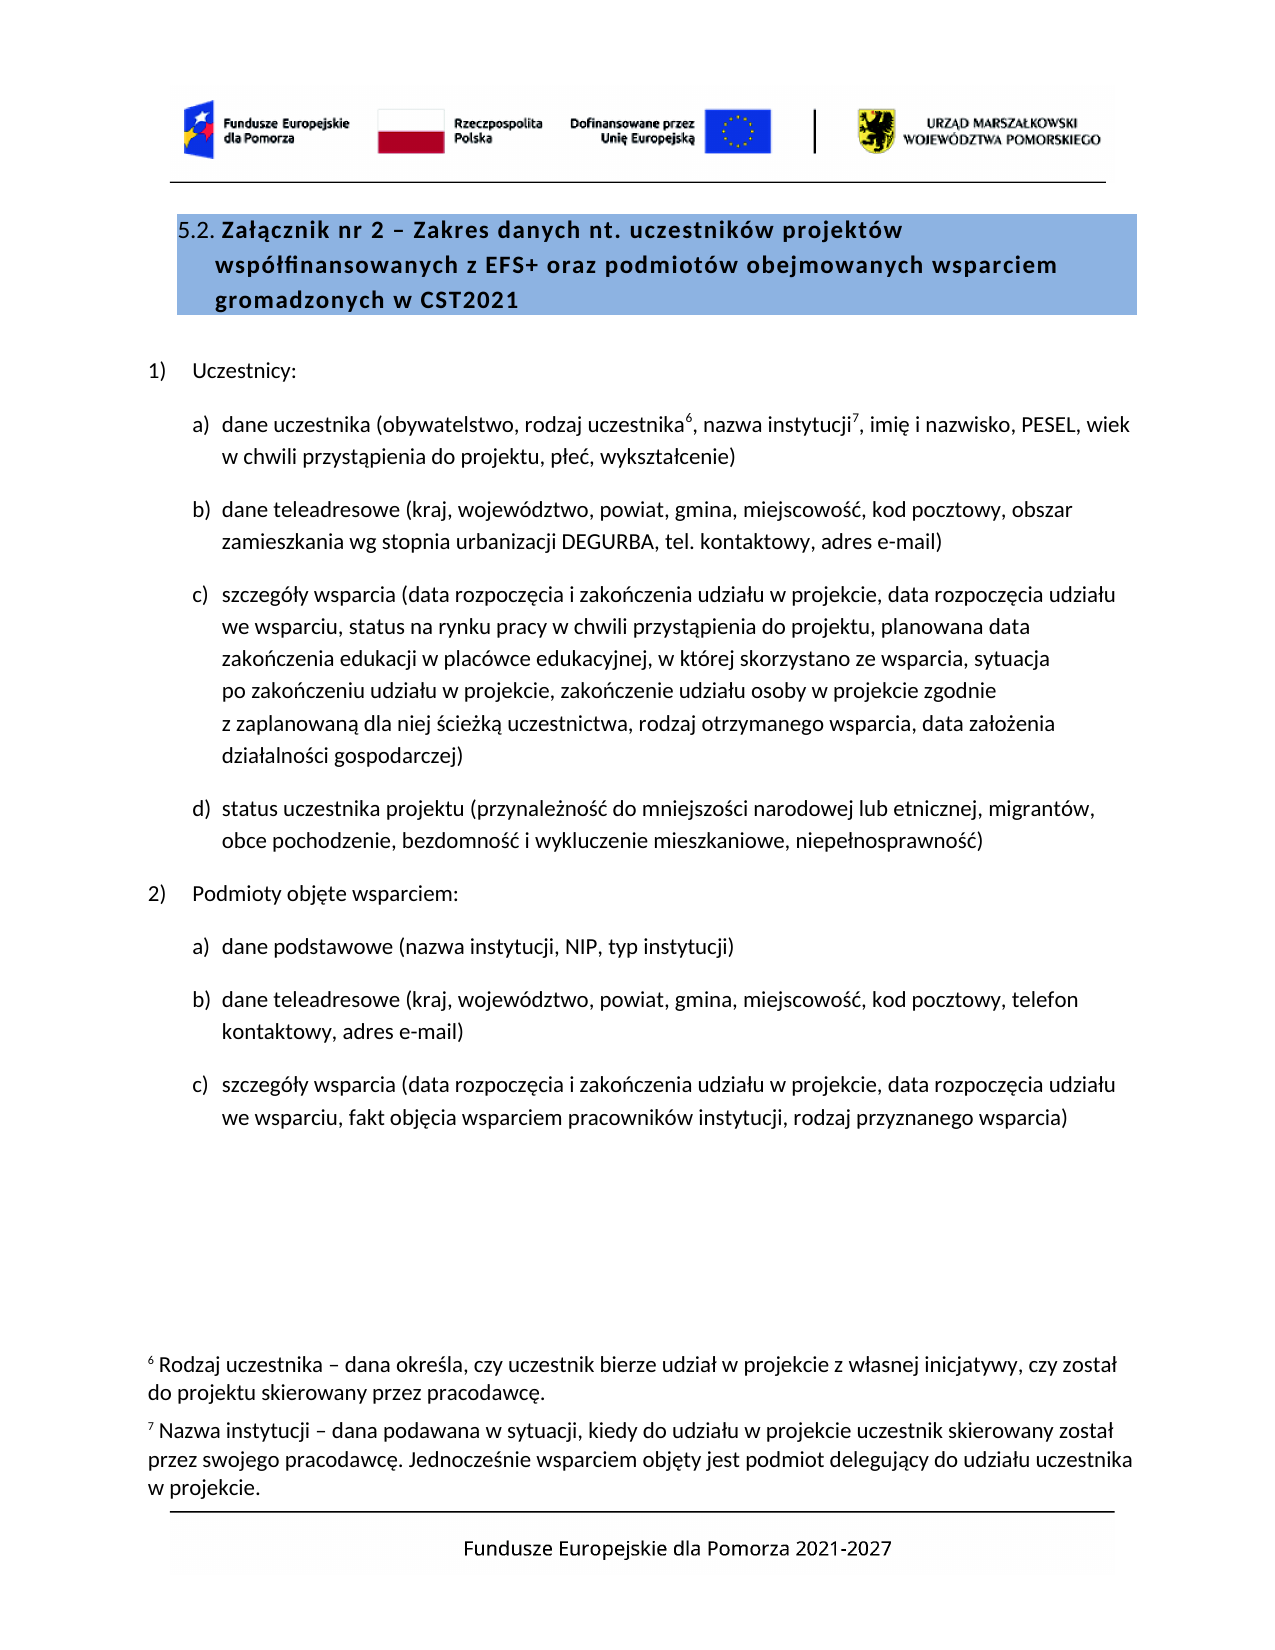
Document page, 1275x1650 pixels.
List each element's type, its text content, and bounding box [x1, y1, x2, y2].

list dane podstawowe (nazwa instytucji, NIP, typ instytucji) [192, 932, 1137, 960]
list szczegóły wsparcia (data rozpoczęcia i zakończenia udziału w projekcie, data rozpoczęcia udziału we wsparciu, fakt objęcia wsparciem pracowników instytucji, rodzaj przyznanego wsparcia) [192, 1071, 1137, 1131]
list Uczestnicy: [148, 357, 1137, 385]
picture [169, 85, 1115, 183]
subtitle Załącznik nr 2 – Zakres danych nt. uczestników projektów współfinansowanych z EFS+ oraz podmiotów obejmowanych wsparciem gromadzonych w CST2021 [177, 214, 1137, 315]
list dane teleadresowe (kraj, województwo, powiat, gmina, miejscowość, kod pocztowy, telefon kontaktowy, adres e-mail) [192, 985, 1137, 1046]
list Podmioty objęte wsparciem: [148, 879, 1137, 907]
list dane teleadresowe (kraj, województwo, powiat, gmina, miejscowość, kod pocztowy, obszar zamieszkania wg stopnia urbanizacji DEGURBA, tel. kontaktowy, adres e-mail) [192, 495, 1137, 555]
list dane uczestnika (obywatelstwo, rodzaj uczestnika, nazwa instytucji, imię i nazwisko, PESEL, wiek w chwili przystąpienia do projektu, płeć, wykształcenie) [192, 410, 1137, 470]
picture [169, 1511, 1115, 1575]
list szczegóły wsparcia (data rozpoczęcia i zakończenia udziału w projekcie, data rozpoczęcia udziału we wsparciu, status na rynku pracy w chwili przystąpienia do projektu, planowana data zakończenia edukacji w placówce edukacyjnej, w której skorzystano ze wsparcia, sytuacja po zakończeniu udziału w projekcie, zakończenie udziału osoby w projekcie zgodnie z zaplanowaną dla niej ścieżką uczestnictwa, rodzaj otrzymanego wsparcia, data założenia działalności gospodarczej) [192, 580, 1137, 769]
list status uczestnika projektu (przynależność do mniejszości narodowej lub etnicznej, migrantów, obce pochodzenie, bezdomność i wykluczenie mieszkaniowe, niepełnosprawność) [192, 794, 1137, 854]
